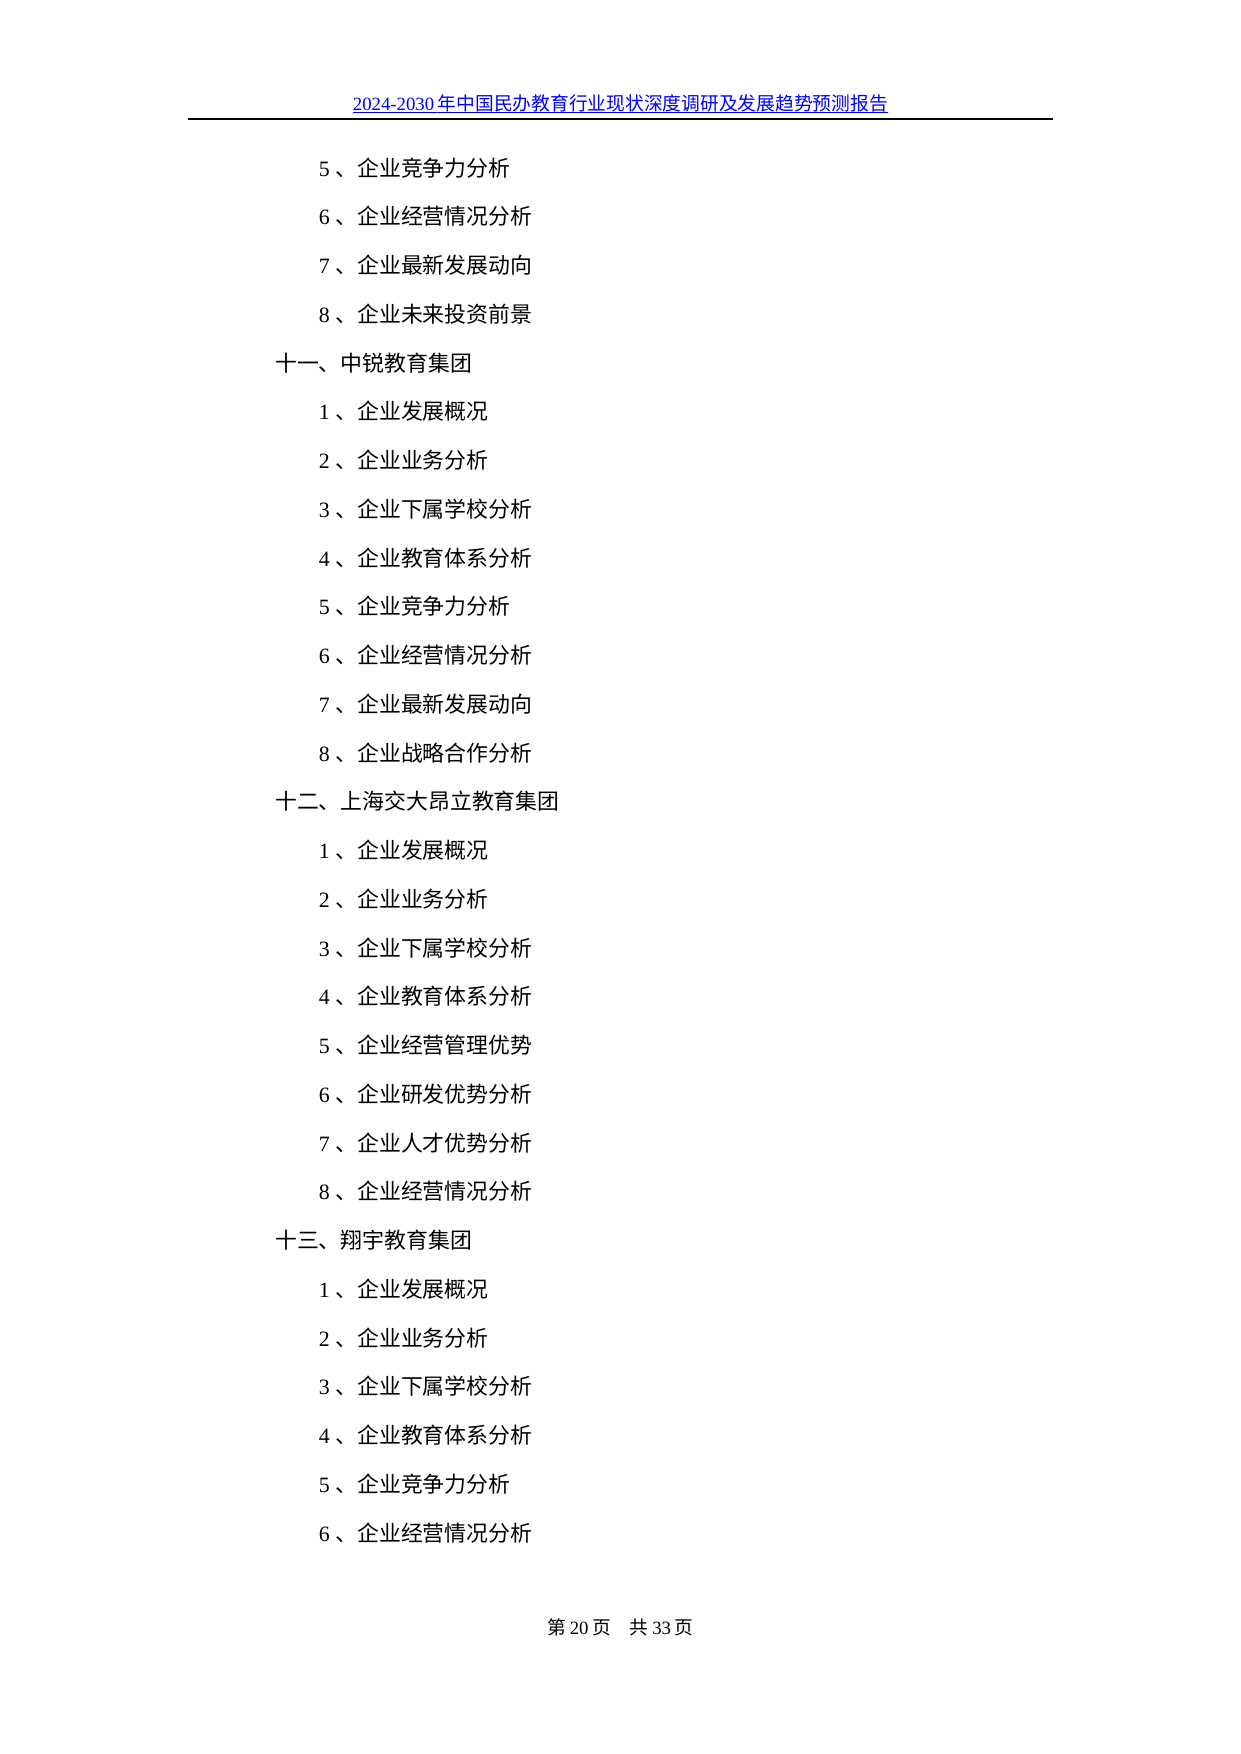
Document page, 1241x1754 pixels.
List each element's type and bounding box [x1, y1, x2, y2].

text [187, 150, 1053, 1548]
